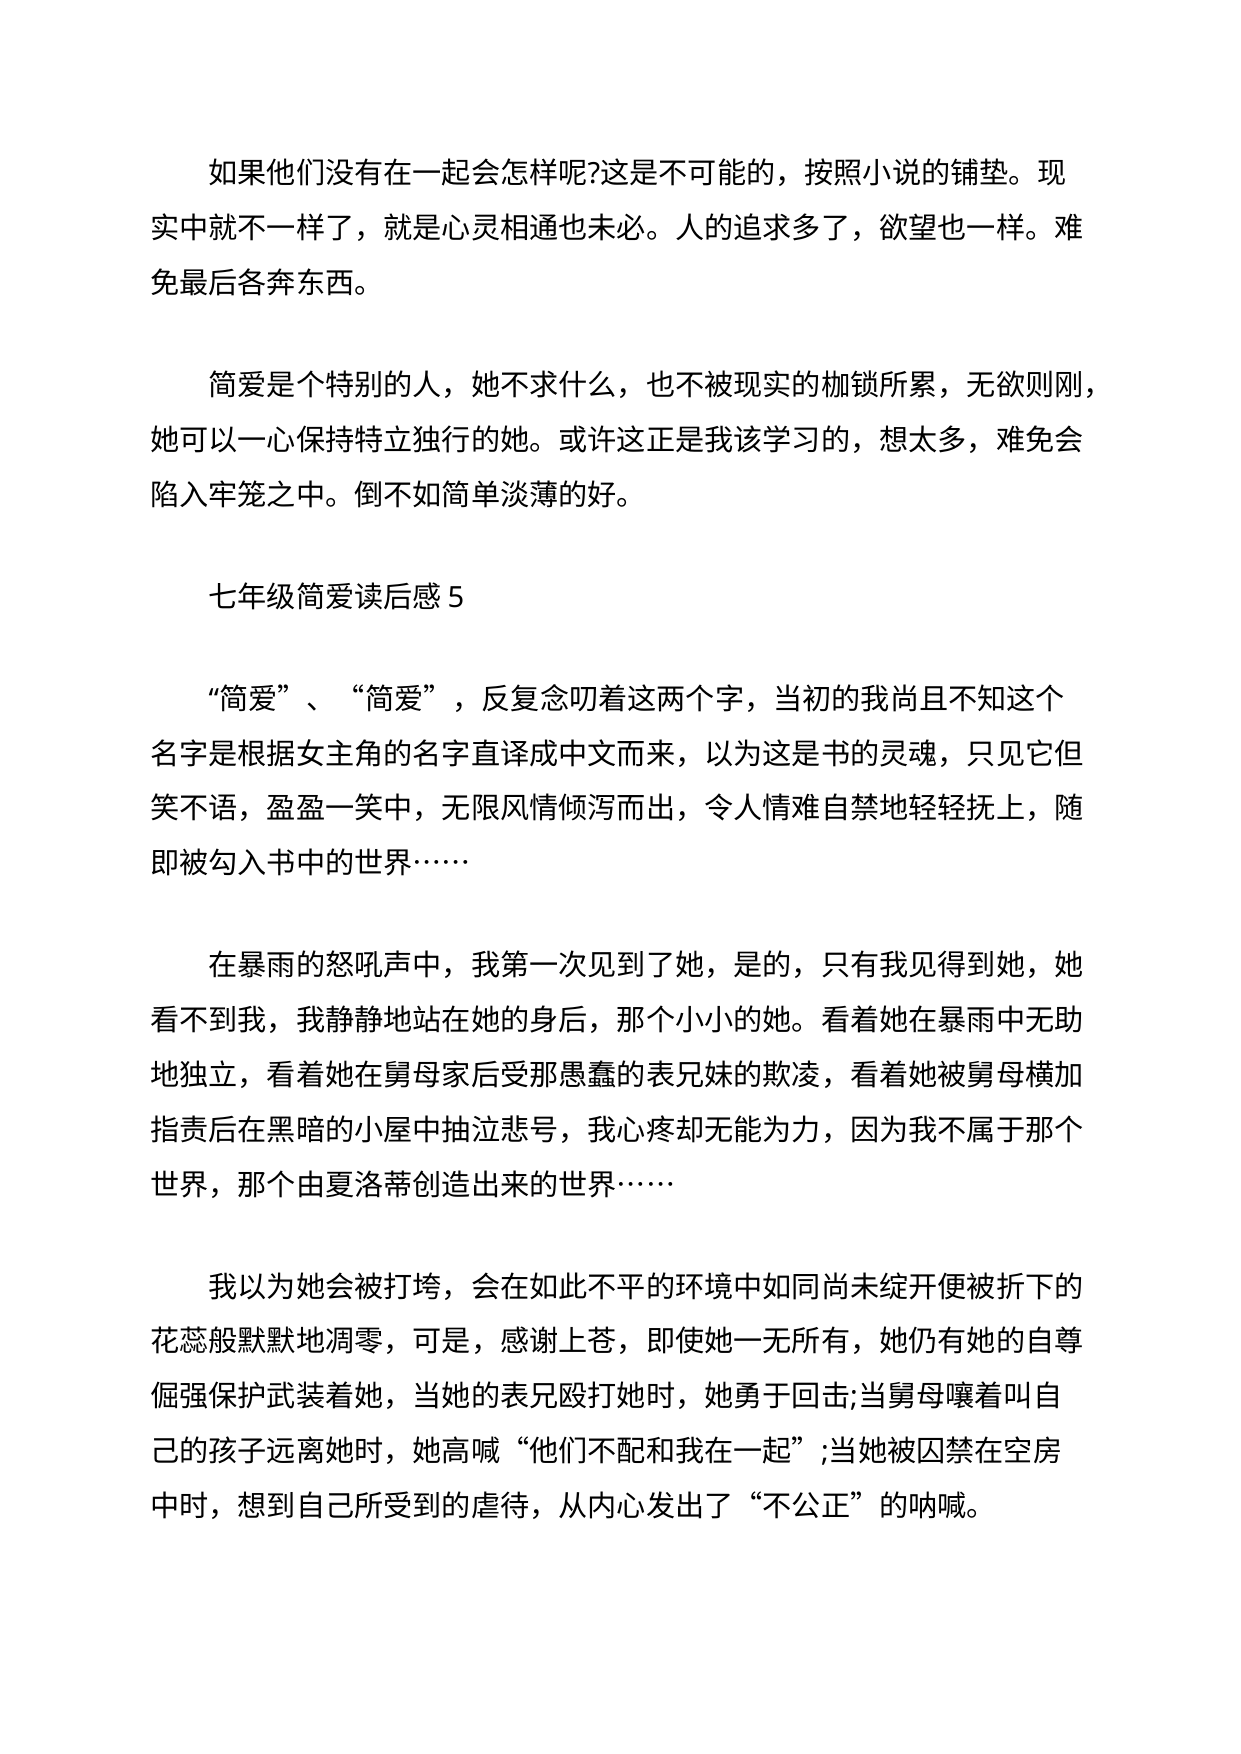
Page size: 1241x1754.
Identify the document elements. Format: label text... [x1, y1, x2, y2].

text 七年级简爱读后感5 [150, 573, 1090, 616]
text 在暴雨的怒吼声中，我第一次见到了她，是的，只有我见得到她，她看不到我，我静静地站在她的身后，那个小小的她。看着她在暴雨中无助地独立，看着她在舅母家后受那愚蠢的表兄妹的欺凌，看着她被舅母横加指责后在黑暗的小屋中抽泣悲号，我心疼却无能为力，因为我不属于那个世界，那个由夏洛蒂创造出来的世界…… [150, 942, 1090, 1204]
text “简爱”、“简爱”，反复念叨着这两个字，当初的我尚且不知这个名字是根据女主角的名字直译成中文而来，以为这是书的灵魂，只见它但笑不语，盈盈一笑中，无限风情倾泻而出，令人情难自禁地轻轻抚上，随即被勾入书中的世界…… [150, 675, 1090, 882]
text 简爱是个特别的人，她不求什么，也不被现实的枷锁所累，无欲则刚，她可以一心保持特立独行的她。或许这正是我该学习的，想太多，难免会陷入牢笼之中。倒不如简单淡薄的好。 [150, 362, 1090, 514]
text 我以为她会被打垮，会在如此不平的环境中如同尚未绽开便被折下的花蕊般默默地凋零，可是，感谢上苍，即使她一无所有，她仍有她的自尊倔强保护武装着她，当她的表兄殴打她时，她勇于回击;当舅母嚷着叫自己的孩子远离她时，她高喊“他们不配和我在一起”;当她被囚禁在空房中时，想到自己所受到的虐待，从内心发出了“不公正”的呐喊。 [150, 1263, 1090, 1525]
text 如果他们没有在一起会怎样呢?这是不可能的，按照小说的铺垫。现实中就不一样了，就是心灵相通也未必。人的追求多了，欲望也一样。难免最后各奔东西。 [150, 150, 1090, 302]
